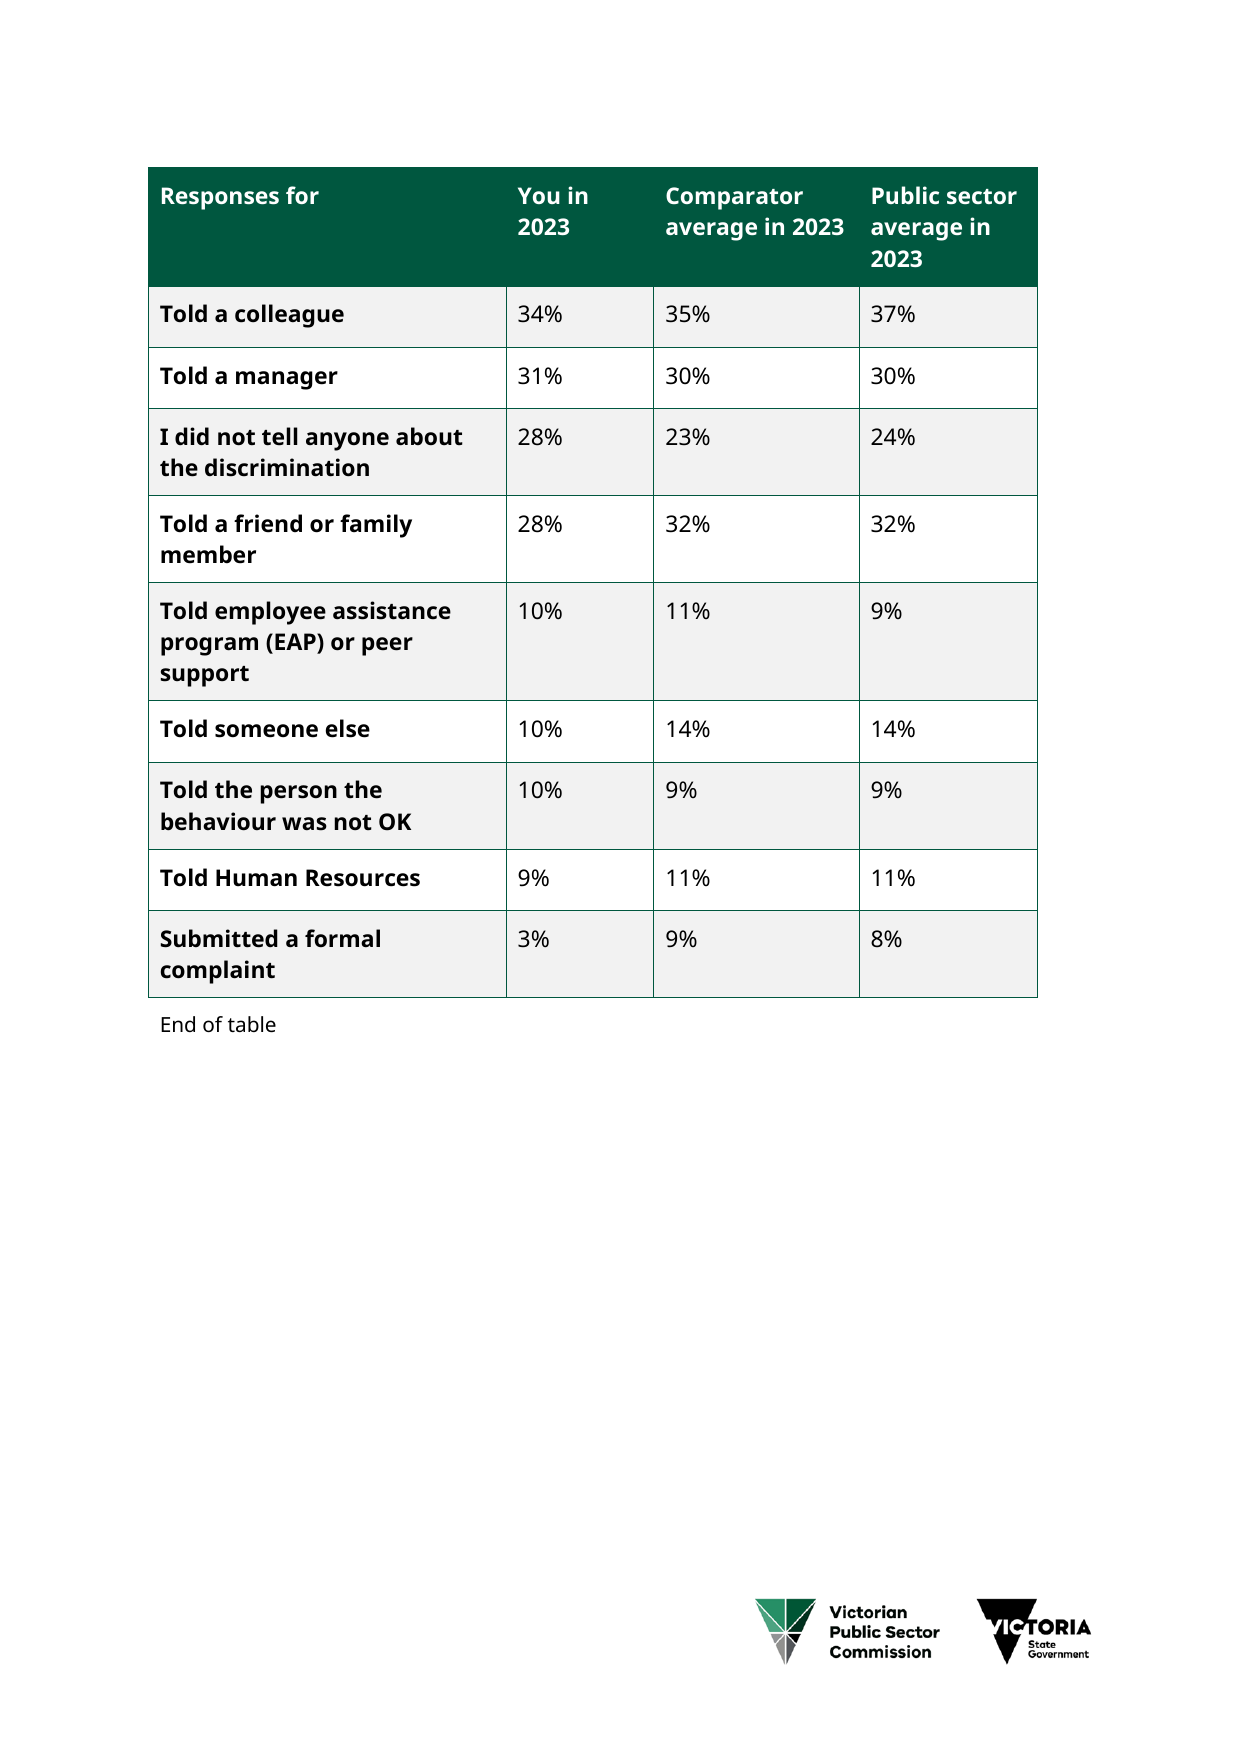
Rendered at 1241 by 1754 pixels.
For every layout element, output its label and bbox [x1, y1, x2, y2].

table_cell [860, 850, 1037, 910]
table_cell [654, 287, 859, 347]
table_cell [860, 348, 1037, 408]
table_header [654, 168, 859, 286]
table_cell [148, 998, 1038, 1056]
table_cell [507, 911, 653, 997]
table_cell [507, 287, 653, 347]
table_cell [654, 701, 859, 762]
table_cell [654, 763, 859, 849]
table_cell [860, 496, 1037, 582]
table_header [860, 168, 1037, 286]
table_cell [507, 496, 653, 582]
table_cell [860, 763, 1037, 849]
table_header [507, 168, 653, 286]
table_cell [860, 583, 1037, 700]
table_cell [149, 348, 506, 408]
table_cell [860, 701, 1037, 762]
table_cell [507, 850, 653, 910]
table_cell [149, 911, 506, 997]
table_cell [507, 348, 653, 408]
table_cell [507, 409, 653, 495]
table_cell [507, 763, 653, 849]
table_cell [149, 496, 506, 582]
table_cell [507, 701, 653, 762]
picture [754, 1598, 1093, 1666]
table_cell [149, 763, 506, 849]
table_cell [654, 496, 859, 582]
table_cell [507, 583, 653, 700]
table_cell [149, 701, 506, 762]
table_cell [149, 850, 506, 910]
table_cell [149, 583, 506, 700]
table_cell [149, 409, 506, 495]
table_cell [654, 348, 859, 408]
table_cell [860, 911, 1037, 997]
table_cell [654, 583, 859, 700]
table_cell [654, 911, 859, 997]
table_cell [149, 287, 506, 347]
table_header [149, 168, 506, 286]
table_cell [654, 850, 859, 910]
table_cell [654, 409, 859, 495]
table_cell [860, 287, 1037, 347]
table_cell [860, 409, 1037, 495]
